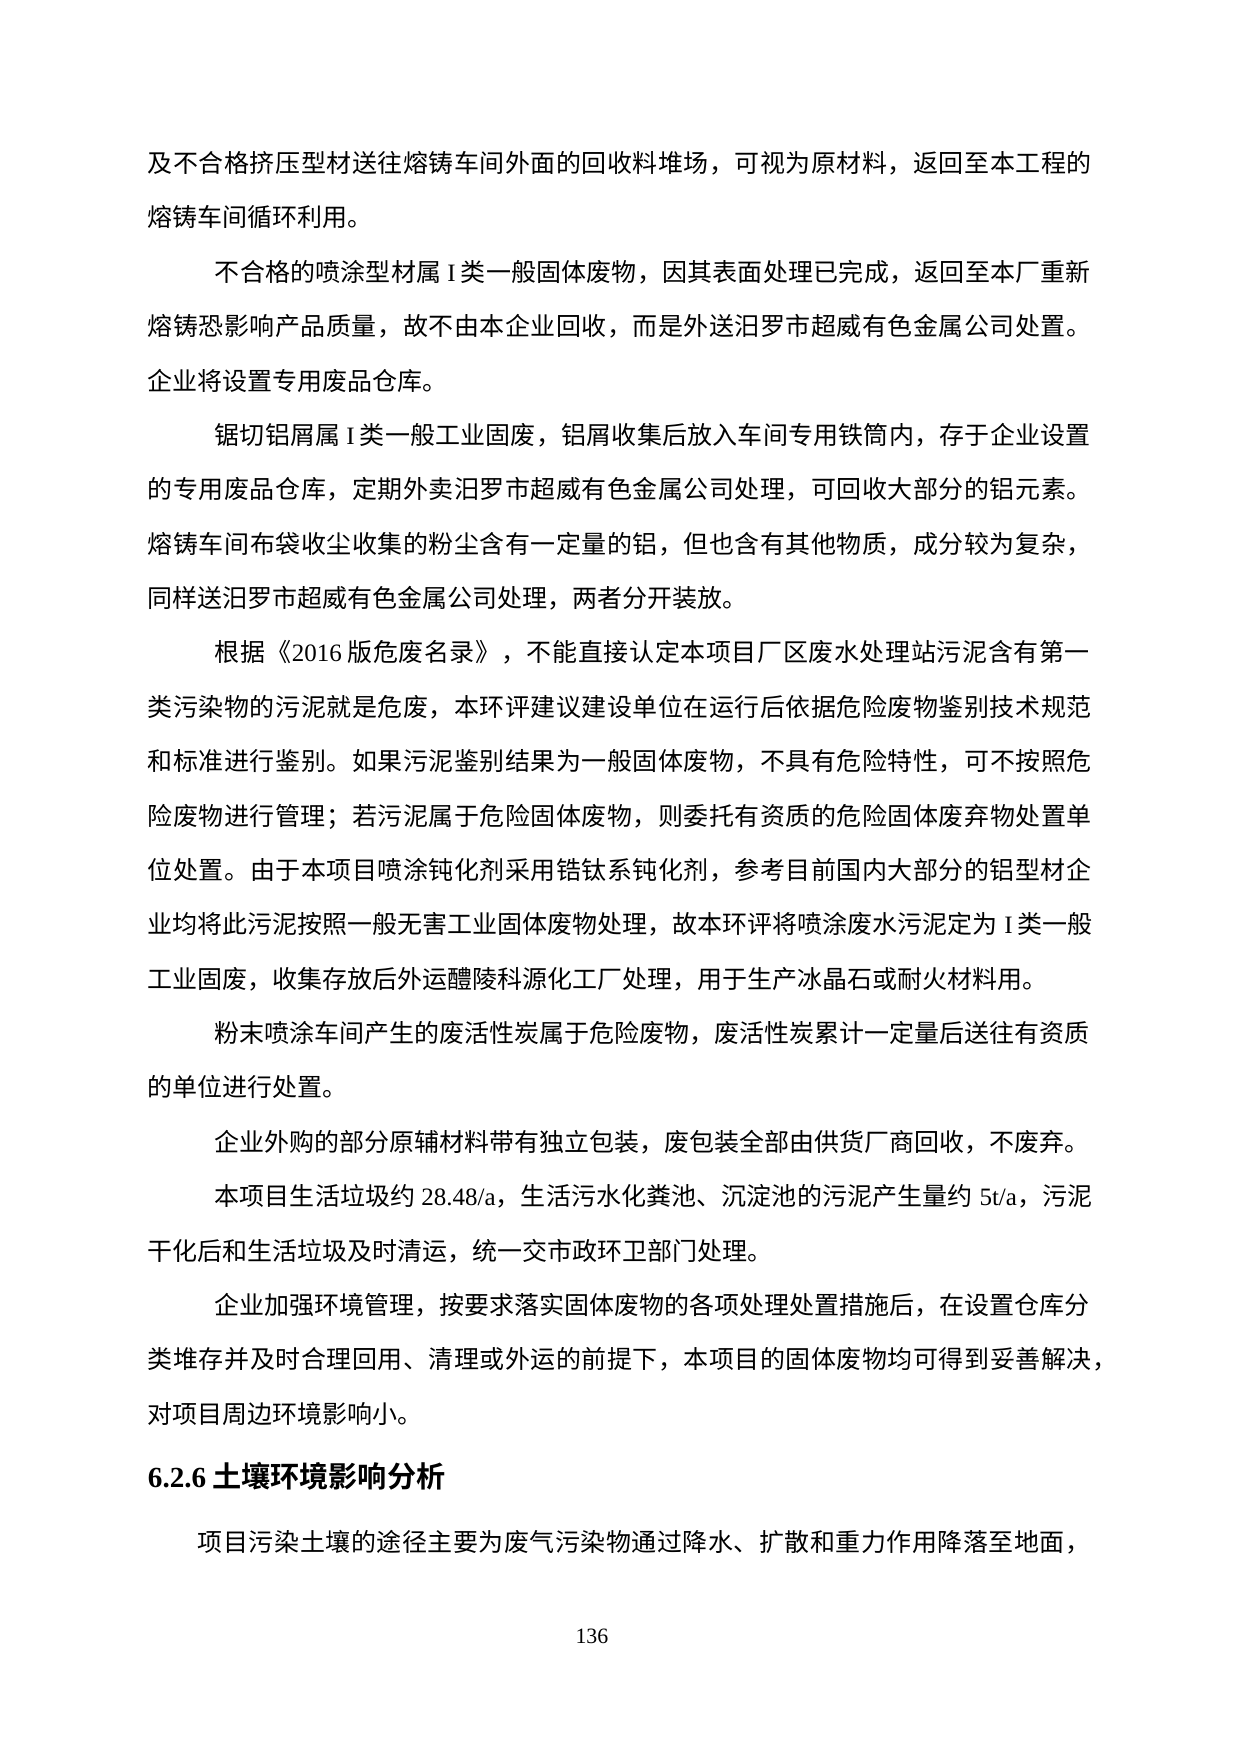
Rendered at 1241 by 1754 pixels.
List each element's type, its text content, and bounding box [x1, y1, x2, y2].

text 锯切铝屑属I类一般工业固废，铝屑收集后放入车间专用铁筒内，存于企业设置的专用废品仓库，定期外卖汨罗市超威有色金属公司处理，可回收大部分的铝元素。熔铸车间布袋收尘收集的粉尘含有一定量的铝，但也含有其他物质，成分较为复杂，同样送汨罗市超威有色金属公司处理，两者分开装放。 [148, 415, 1093, 615]
text 根据《2016版危废名录》，不能直接认定本项目厂区废水处理站污泥含有第一类污染物的污泥就是危废，本环评建议建设单位在运行后依据危险废物鉴别技术规范和标准进行鉴别。如果污泥鉴别结果为一般固体废物，不具有危险特性，可不按照危险废物进行管理；若污泥属于危险固体废物，则委托有资质的危险固体废弃物处置单位处置。由于本项目喷涂钝化剂采用锆钛系钝化剂，参考目前国内大部分的铝型材企业均将此污泥按照一般无害工业固体废物处理，故本环评将喷涂废水污泥定为I类一般工业固废，收集存放后外运醴陵科源化工厂处理，用于生产冰晶石或耐火材料用。 [148, 633, 1093, 995]
text 粉末喷涂车间产生的废活性炭属于危险废物，废活性炭累计一定量后送往有资质的单位进行处置。 [148, 1013, 1093, 1104]
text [148, 1522, 1093, 1559]
text 企业加强环境管理，按要求落实固体废物的各项处理处置措施后，在设置仓库分类堆存并及时合理回用、清理或外运的前提下，本项目的固体废物均可得到妥善解决，对项目周边环境影响小。 [148, 1285, 1093, 1430]
text 企业外购的部分原辅材料带有独立包装，废包装全部由供货厂商回收，不废弃。 [148, 1122, 1093, 1158]
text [148, 143, 1093, 234]
subtitle 6.2.6土壤环境影响分析 [148, 1454, 1093, 1496]
text 本项目生活垃圾约28.48/a，生活污水化粪池、沉淀池的污泥产生量约5t/a，污泥干化后和生活垃圾及时清运，统一交市政环卫部门处理。 [148, 1177, 1093, 1267]
text 不合格的喷涂型材属I类一般固体废物，因其表面处理已完成，返回至本厂重新熔铸恐影响产品质量，故不由本企业回收，而是外送汨罗市超威有色金属公司处置。企业将设置专用废品仓库。 [148, 252, 1093, 397]
